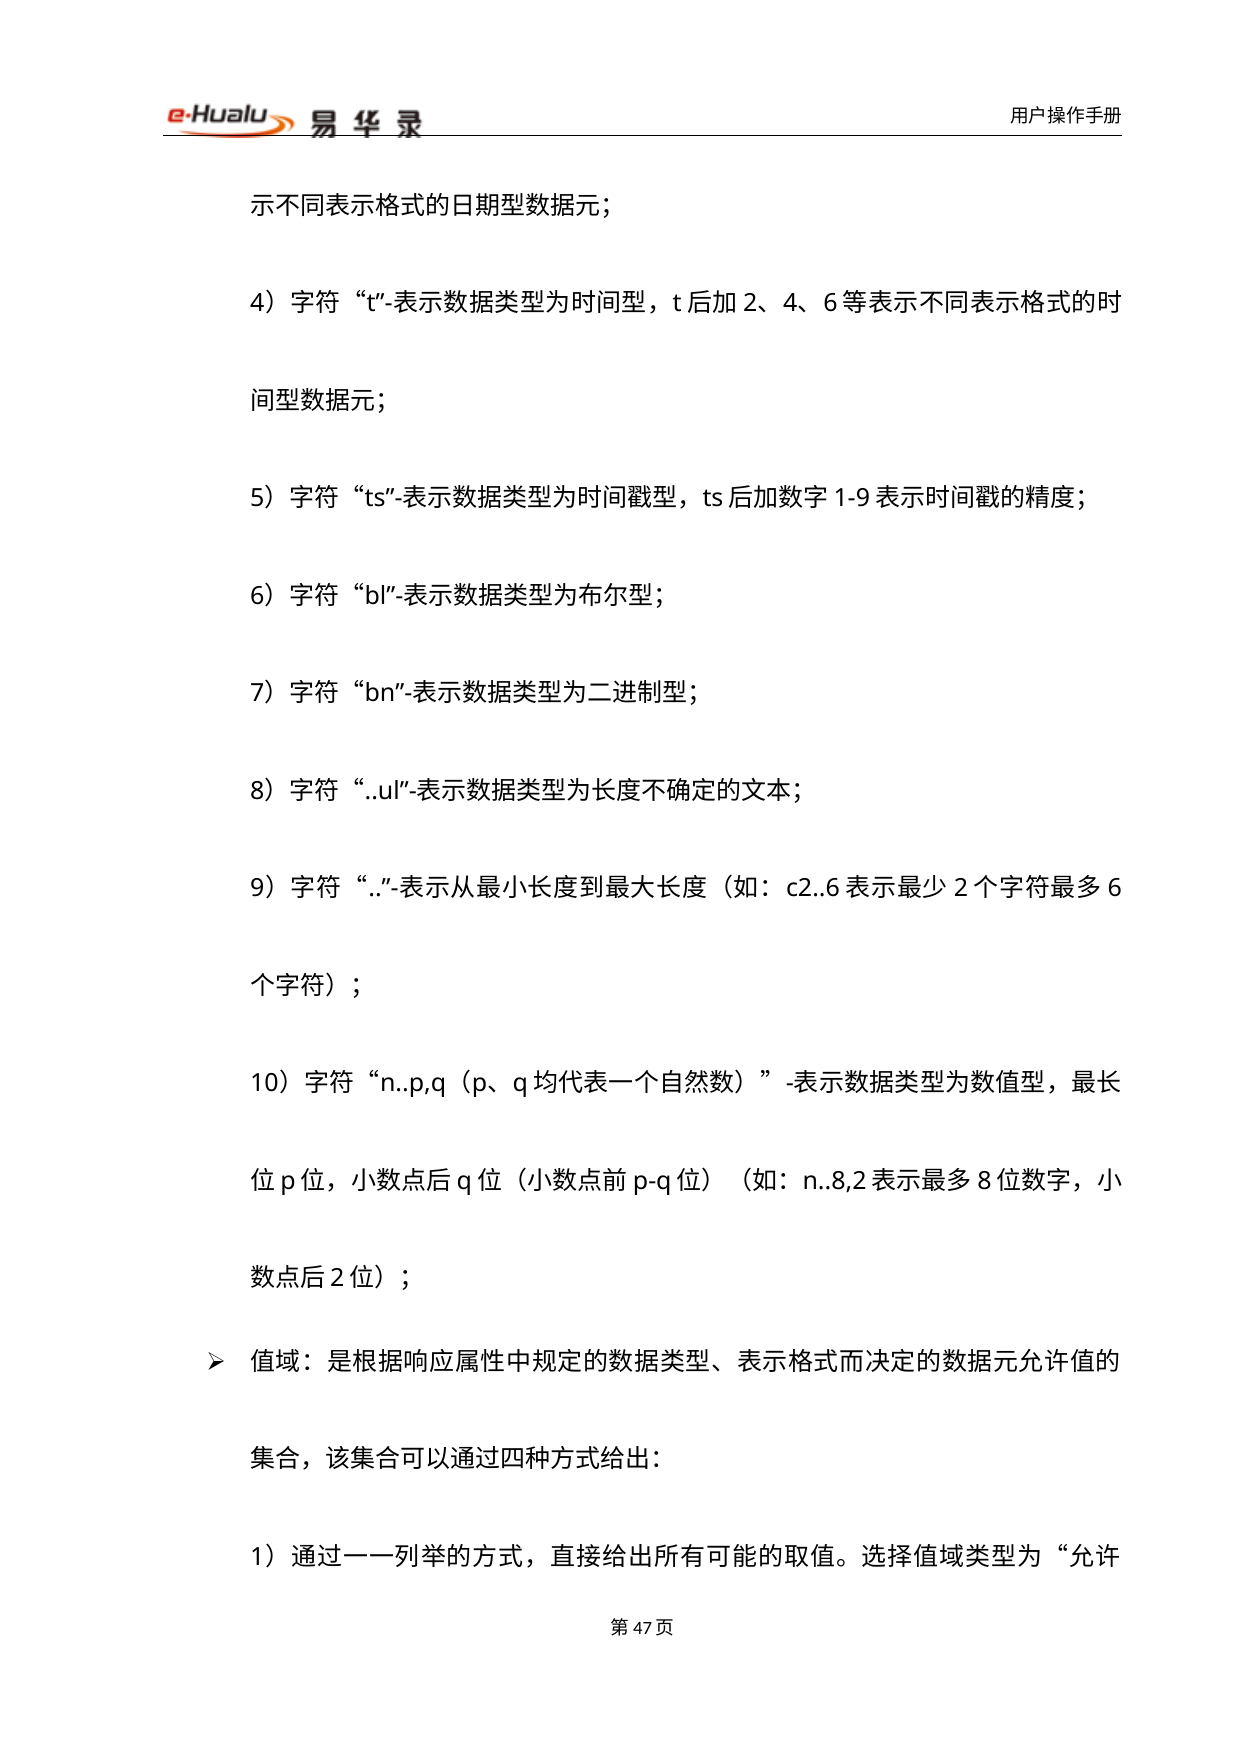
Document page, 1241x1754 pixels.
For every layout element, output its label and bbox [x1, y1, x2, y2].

list [206, 1327, 1122, 1587]
picture [162, 100, 435, 138]
list [206, 171, 1122, 1308]
